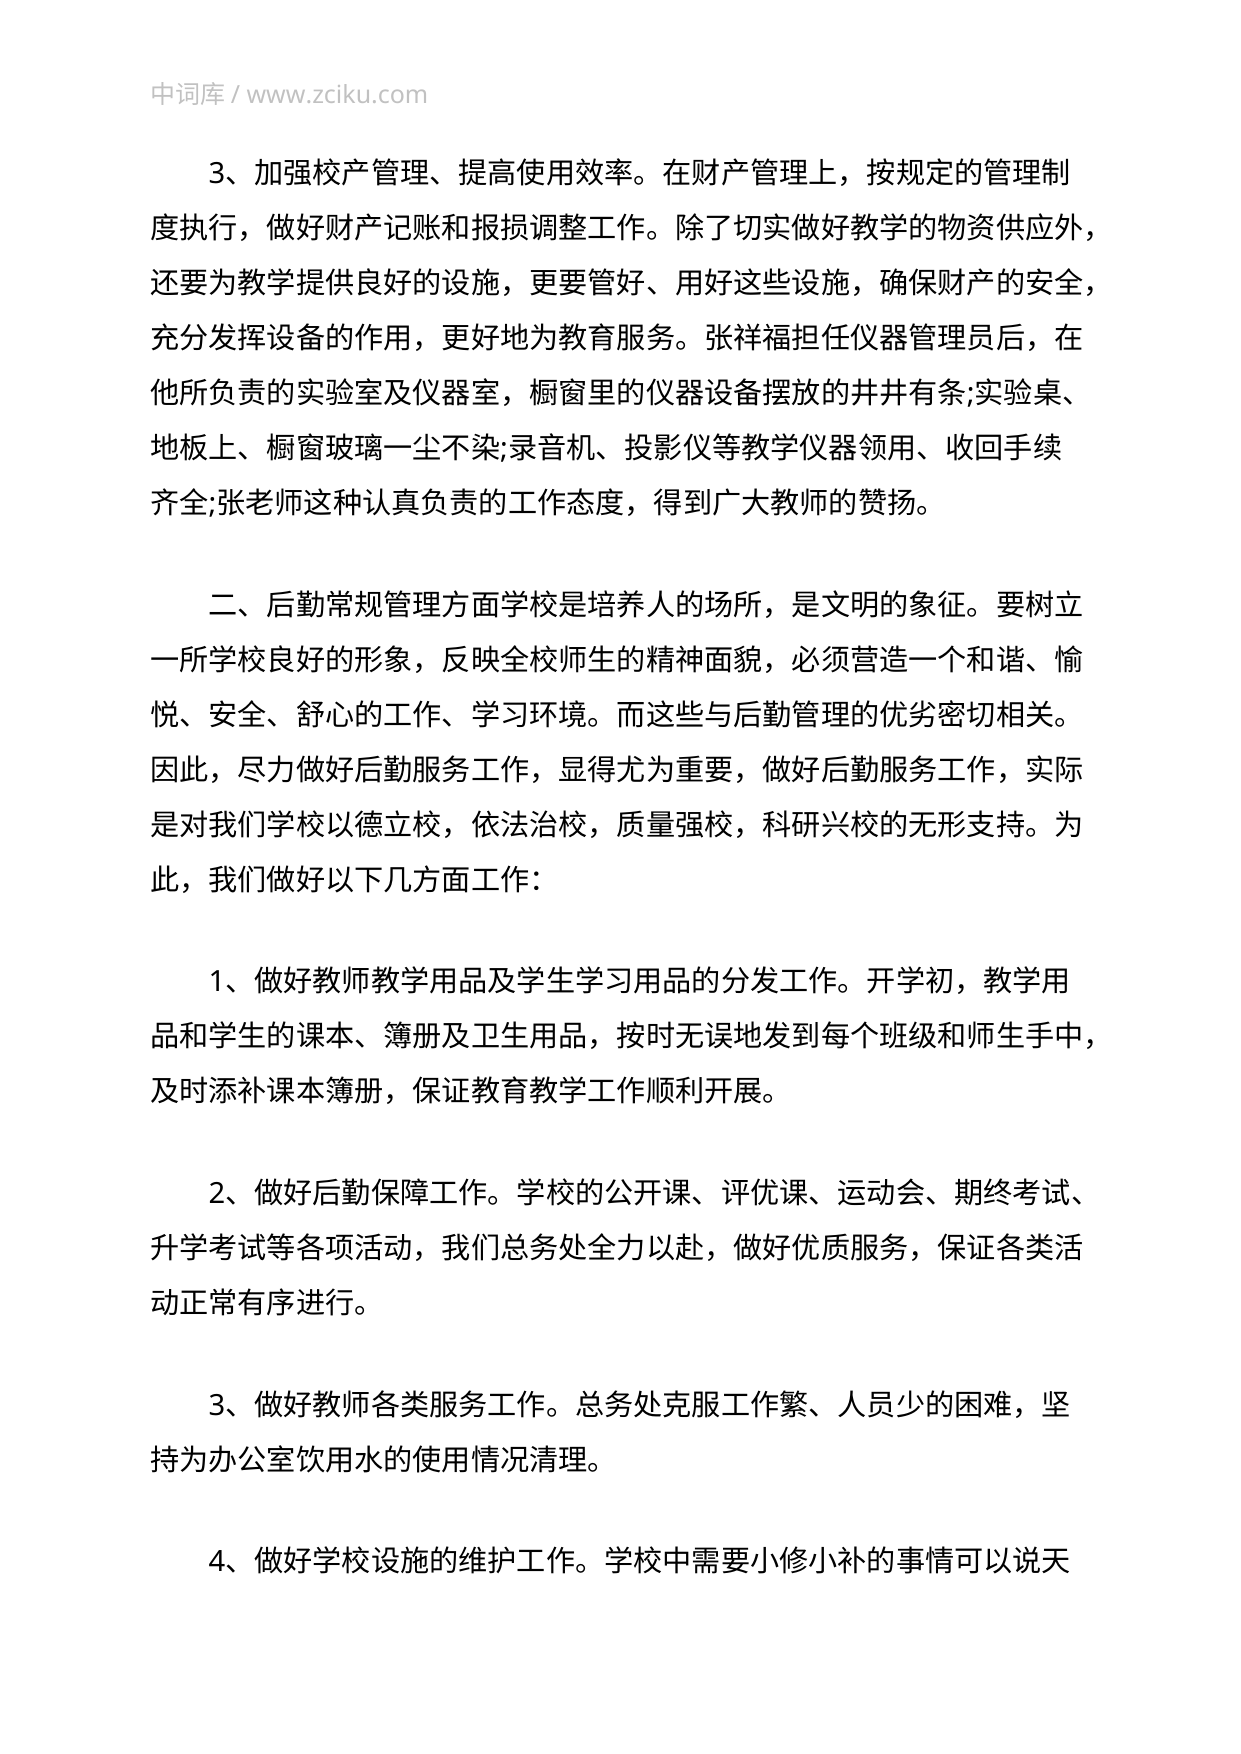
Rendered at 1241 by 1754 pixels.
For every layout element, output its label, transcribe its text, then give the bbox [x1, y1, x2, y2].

text 1、做好教师教学用品及学生学习用品的分发工作。开学初，教学用品和学生的课本、簿册及卫生用品，按时无误地发到每个班级和师生手中，及时添补课本簿册，保证教育教学工作顺利开展。 [150, 958, 1090, 1110]
text 二、后勤常规管理方面学校是培养人的场所，是文明的象征。要树立一所学校良好的形象，反映全校师生的精神面貌，必须营造一个和谐、愉悦、安全、舒心的工作、学习环境。而这些与后勤管理的优劣密切相关。因此，尽力做好后勤服务工作，显得尤为重要，做好后勤服务工作，实际是对我们学校以德立校，依法治校，质量强校，科研兴校的无形支持。为此，我们做好以下几方面工作： [150, 582, 1090, 898]
text 3、加强校产管理、提高使用效率。在财产管理上，按规定的管理制度执行，做好财产记账和报损调整工作。除了切实做好教学的物资供应外，还要为教学提供良好的设施，更要管好、用好这些设施，确保财产的安全，充分发挥设备的作用，更好地为教育服务。张祥福担任仪器管理员后，在他所负责的实验室及仪器室，橱窗里的仪器设备摆放的井井有条;实验桌、地板上、橱窗玻璃一尘不染;录音机、投影仪等教学仪器领用、收回手续齐全;张老师这种认真负责的工作态度，得到广大教师的赞扬。 [150, 150, 1090, 522]
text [150, 1538, 1090, 1580]
text 3、做好教师各类服务工作。总务处克服工作繁、人员少的困难，坚持为办公室饮用水的使用情况清理。 [150, 1381, 1090, 1478]
text 2、做好后勤保障工作。学校的公开课、评优课、运动会、期终考试、升学考试等各项活动，我们总务处全力以赴，做好优质服务，保证各类活动正常有序进行。 [150, 1169, 1090, 1322]
